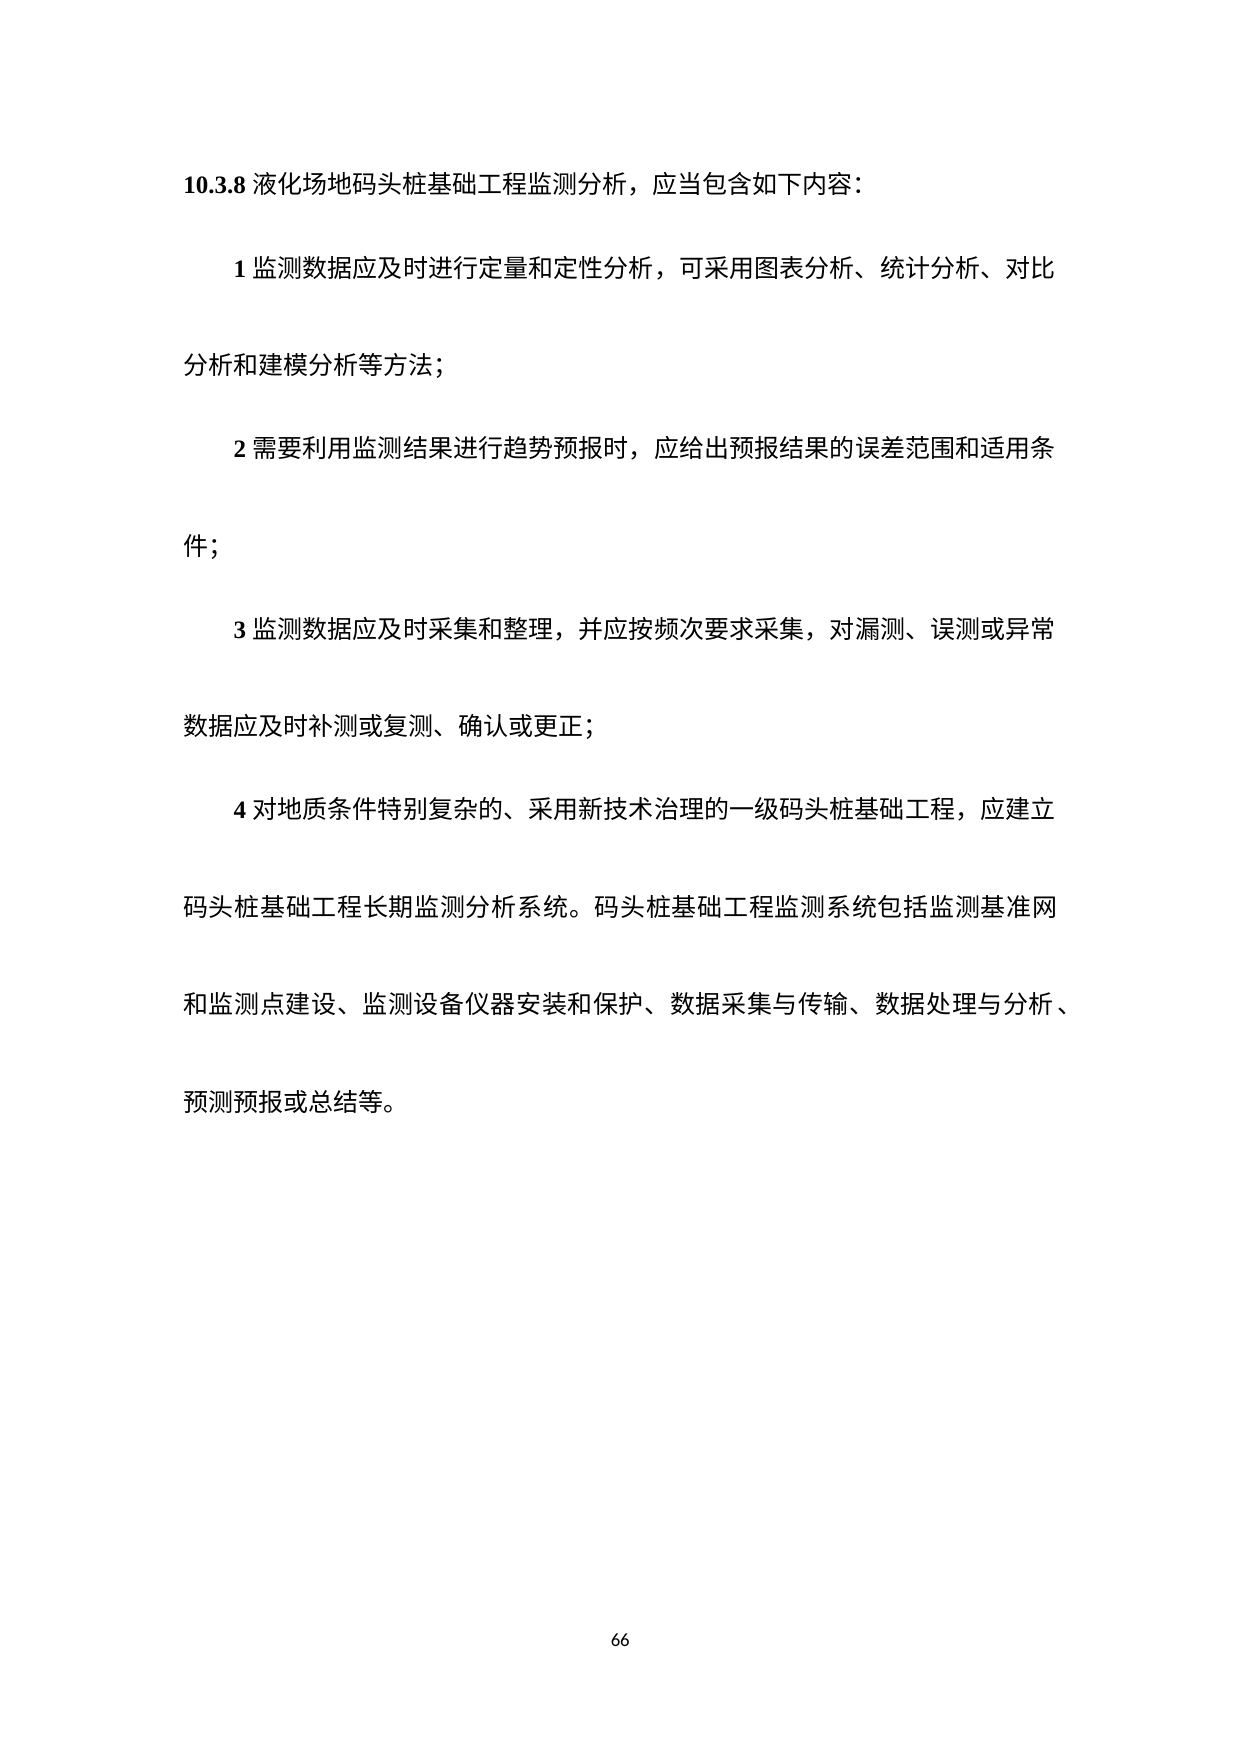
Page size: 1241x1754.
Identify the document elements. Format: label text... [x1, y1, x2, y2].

text 2 需要利用监测结果进行趋势预报时，应给出预报结果的误差范围和适用条件； [183, 414, 1057, 577]
text 3 监测数据应及时采集和整理，并应按频次要求采集，对漏测、误测或异常数据应及时补测或复测、确认或更正； [183, 595, 1057, 757]
text 10.3.8 液化场地码头桩基础工程监测分析，应当包含如下内容： [183, 151, 1057, 216]
text 4 对地质条件特别复杂的、采用新技术治理的一级码头桩基础工程，应建立码头桩基础工程长期监测分析系统。码头桩基础工程监测系统包括监测基准网和监测点建设、监测设备仪器安装和保护、数据采集与传输、数据处理与分析、预测预报或总结等。 [183, 776, 1057, 1133]
text 1 监测数据应及时进行定量和定性分析，可采用图表分析、统计分析、对比分析和建模分析等方法； [183, 234, 1057, 396]
